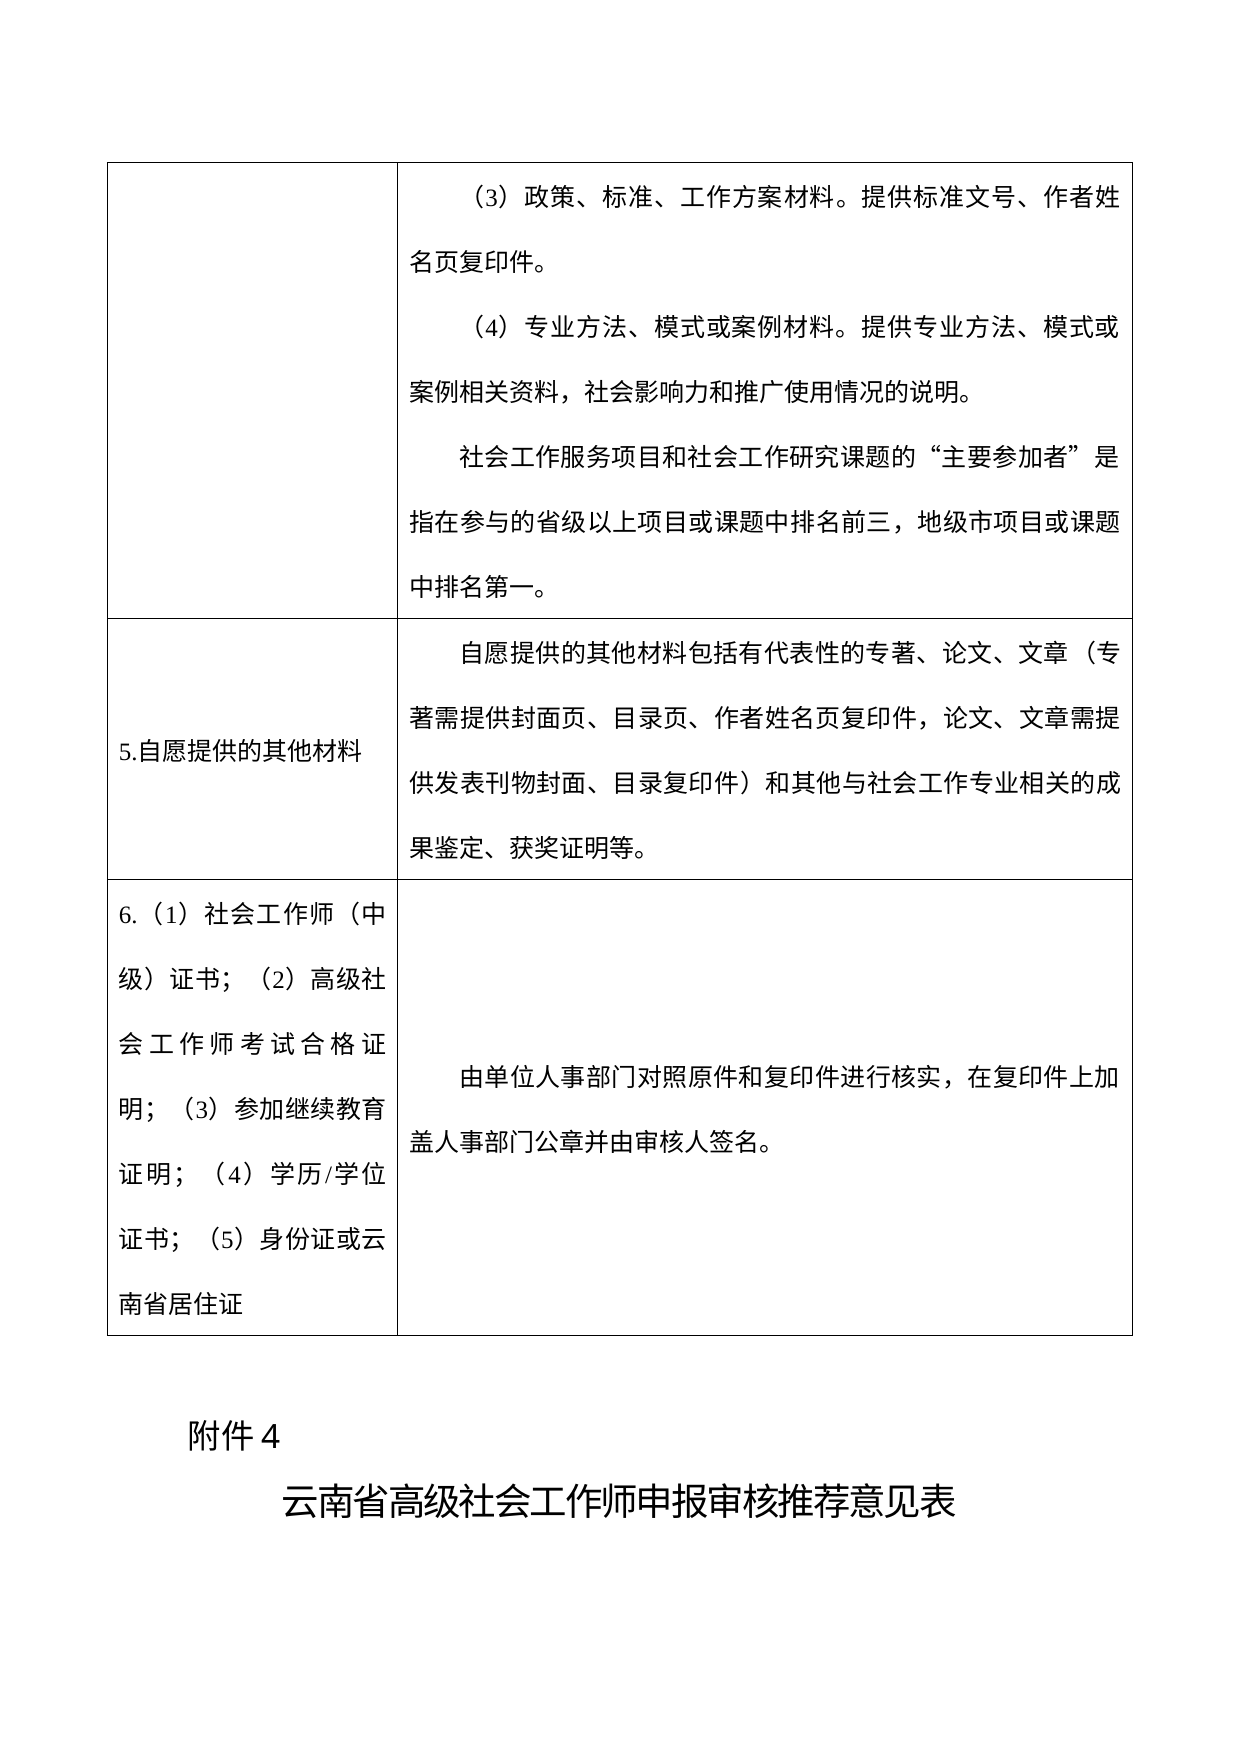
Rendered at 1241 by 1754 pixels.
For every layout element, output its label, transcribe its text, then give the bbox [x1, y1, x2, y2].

table_cell 6.（1）社会工作师（中级）证书；（2）高级社会工作师考试合格证明；（3）参加继续教育证明；（4）学历/学位证书；（5）身份证或云南省居住证 [108, 880, 397, 1335]
text 云南省高级社会工作师申报审核推荐意见表 [187, 1466, 1053, 1531]
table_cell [108, 163, 397, 618]
text 附件4 [187, 1401, 1053, 1466]
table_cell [398, 163, 1132, 618]
table_cell 自愿提供的其他材料包括有代表性的专著、论文、文章（专著需提供封面页、目录页、作者姓名页复印件，论文、文章需提供发表刊物封面、目录复印件）和其他与社会工作专业相关的成果鉴定、获奖证明等。 [398, 619, 1132, 879]
table_cell 由单位人事部门对照原件和复印件进行核实，在复印件上加盖人事部门公章并由审核人签名。 [398, 880, 1132, 1335]
table_cell 5.自愿提供的其他材料 [108, 619, 397, 879]
